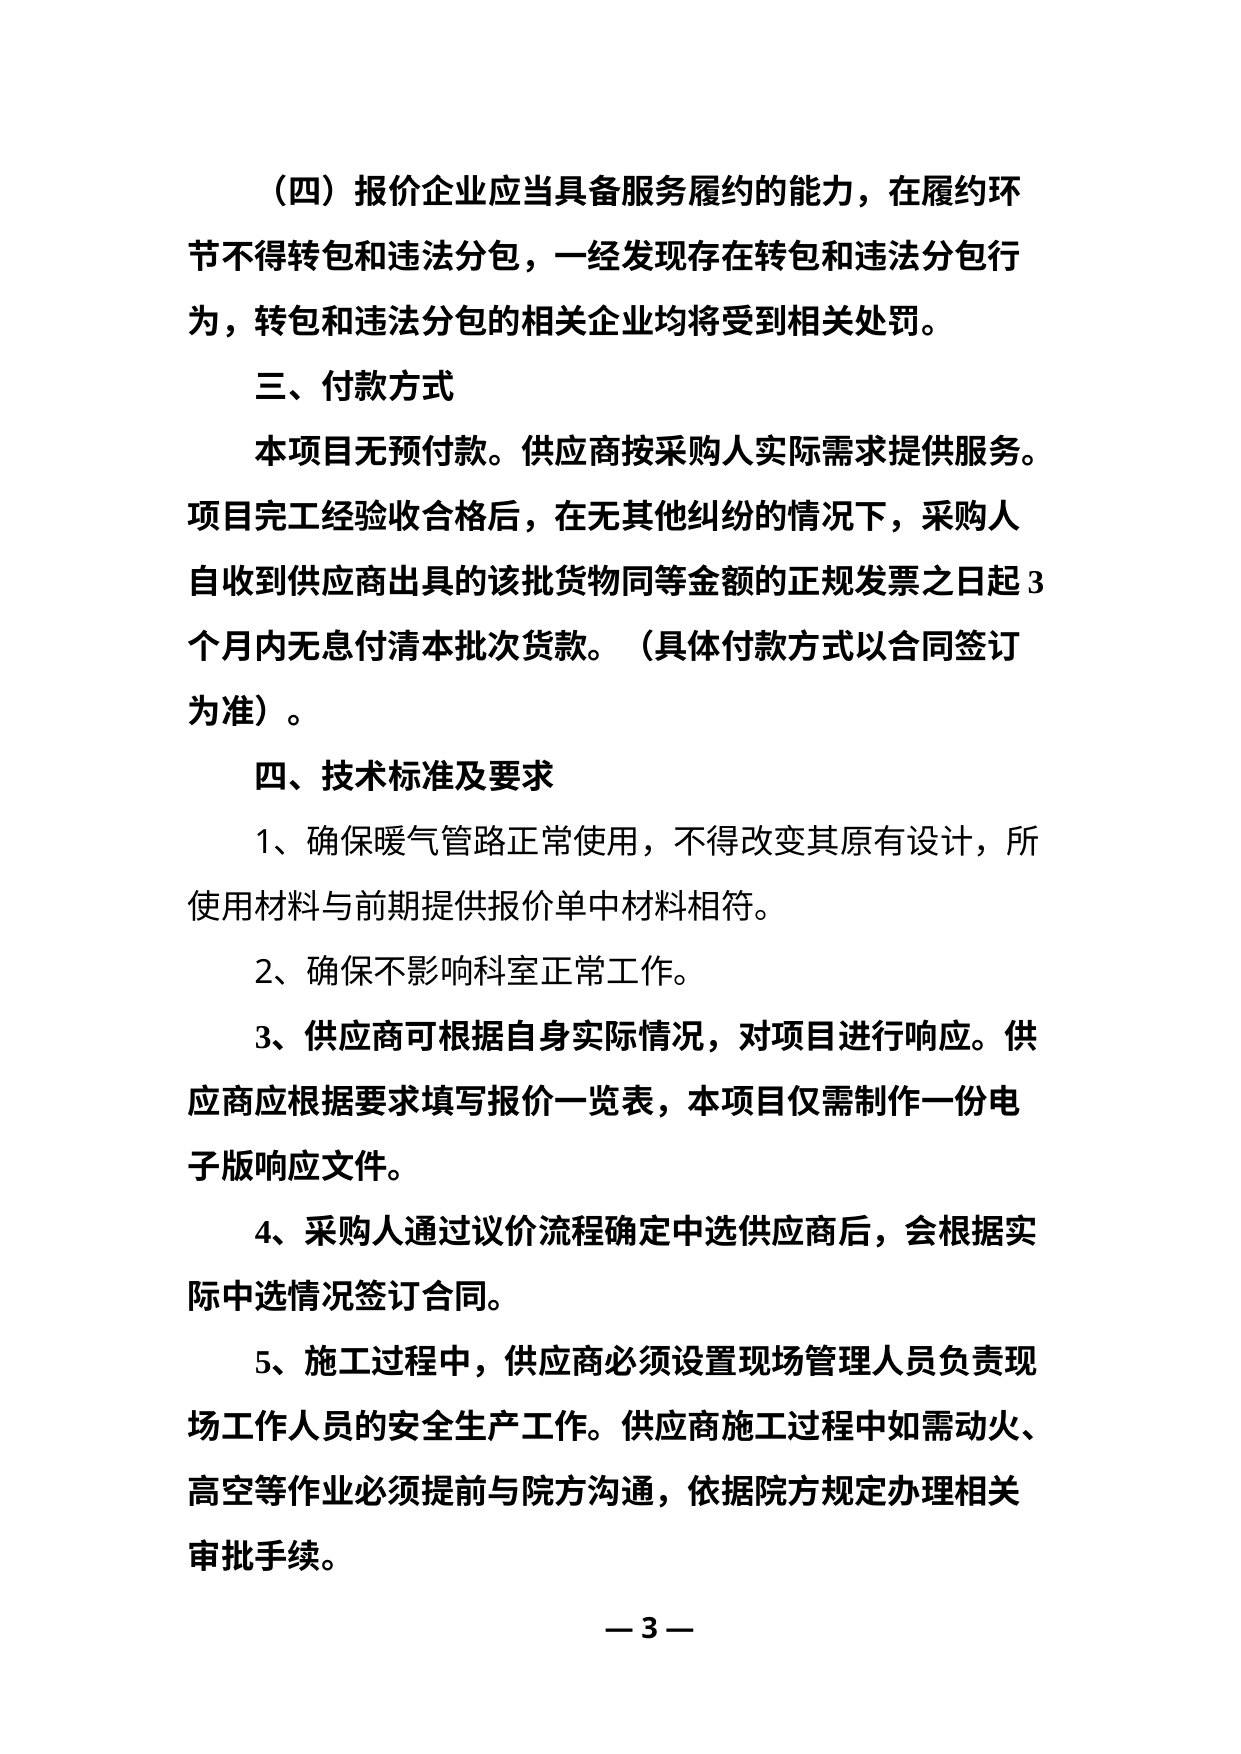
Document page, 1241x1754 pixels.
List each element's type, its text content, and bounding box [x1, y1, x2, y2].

text 5、施工过程中，供应商必须设置现场管理人员负责现场工作人员的安全生产工作。供应商施工过程中如需动火、高空等作业必须提前与院方沟通，依据院方规定办理相关审批手续。 [187, 1326, 1053, 1586]
text （四）报价企业应当具备服务履约的能力，在履约环节不得转包和违法分包，一经发现存在转包和违法分包行为，转包和违法分包的相关企业均将受到相关处罚。 [187, 156, 1053, 351]
text 2、确保不影响科室正常工作。 [187, 936, 1053, 1001]
text 三、付款方式 [187, 351, 1053, 416]
text 四、技术标准及要求 [187, 741, 1053, 806]
text 1、确保暖气管路正常使用，不得改变其原有设计，所使用材料与前期提供报价单中材料相符。 [187, 806, 1053, 936]
text 3、供应商可根据自身实际情况，对项目进行响应。供应商应根据要求填写报价一览表，本项目仅需制作一份电子版响应文件。 [187, 1001, 1053, 1196]
text 4、采购人通过议价流程确定中选供应商后，会根据实际中选情况签订合同。 [187, 1196, 1053, 1326]
text 本项目无预付款。供应商按采购人实际需求提供服务。项目完工经验收合格后，在无其他纠纷的情况下，采购人自收到供应商出具的该批货物同等金额的正规发票之日起3个月内无息付清本批次货款。（具体付款方式以合同签订为准）。 [187, 416, 1053, 741]
